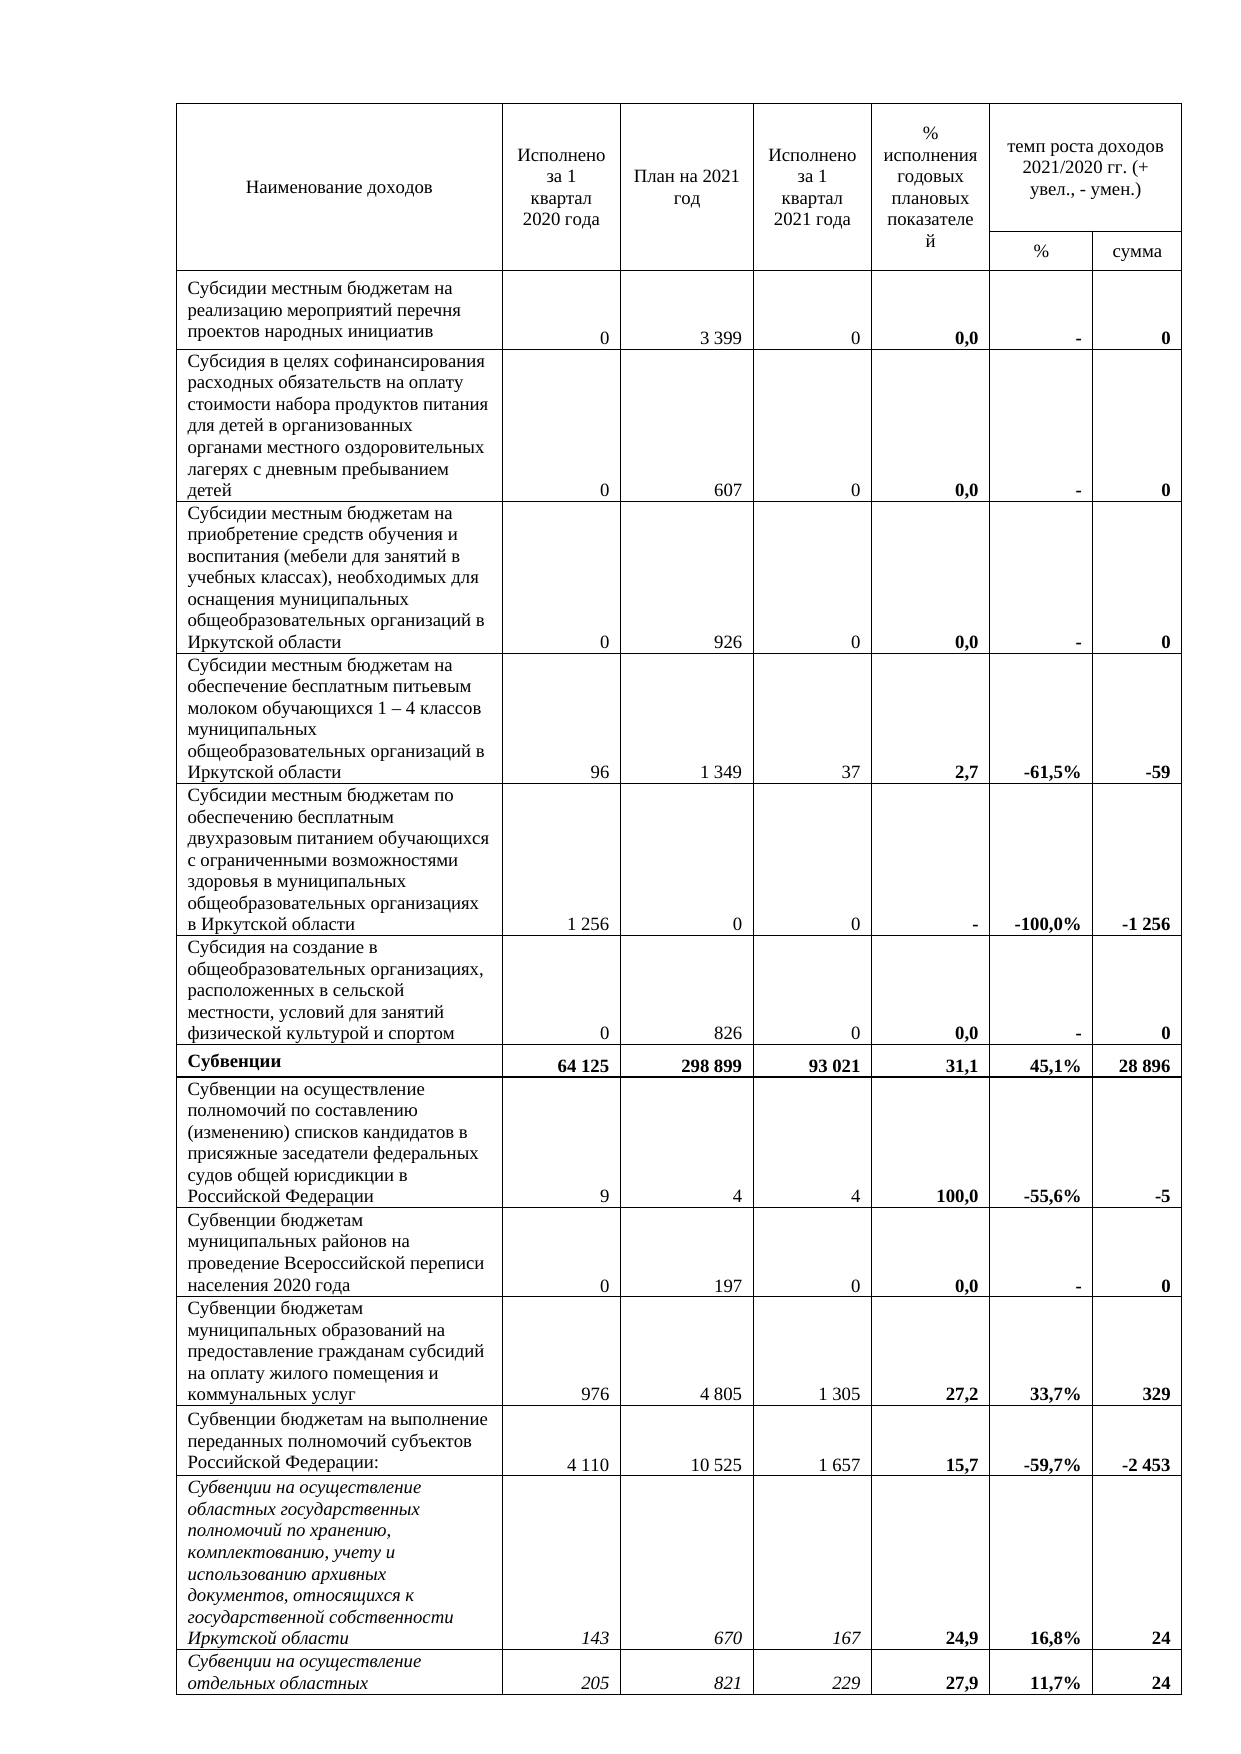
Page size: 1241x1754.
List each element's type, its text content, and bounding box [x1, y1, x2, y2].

table_cell Субсидия в целях софинансирования расходных обязательств на оплату стоимости набора продуктов питания для детей в организованных органами местного оздоровительных лагерях с дневным пребыванием детей [177, 350, 502, 501]
table_cell 0 [1093, 1208, 1181, 1296]
table_cell 0 [754, 502, 871, 652]
table_cell 3 399 [621, 271, 753, 348]
table_cell 0,0 [872, 350, 989, 501]
table_cell 28 896 [1093, 1045, 1181, 1076]
table_cell Субвенции бюджетам муниципальных районов на проведение Всероссийской переписи населения 2020 года [177, 1208, 502, 1296]
table_cell 24 [1093, 1650, 1181, 1694]
table_cell -55,6% [990, 1078, 1092, 1207]
table_cell 197 [621, 1208, 753, 1296]
table_cell Субсидии местным бюджетам по обеспечению бесплатным двухразовым питанием обучающихся с ограниченными возможностями здоровья в муниципальных общеобразовательных организациях в Иркутской области [177, 784, 502, 935]
table_cell 0 [754, 350, 871, 501]
table_cell 0 [1093, 502, 1181, 652]
table_cell 24 [1093, 1476, 1181, 1649]
table_cell 4 [621, 1078, 753, 1207]
table_cell -5 [1093, 1078, 1181, 1207]
table_cell 0 [754, 1208, 871, 1296]
table_cell -61,5% [990, 654, 1092, 783]
table_cell 1 256 [503, 784, 620, 935]
table_cell 1 305 [754, 1297, 871, 1405]
table_header План на 2021 год [621, 104, 753, 270]
table_cell 607 [621, 350, 753, 501]
table_cell 229 [754, 1650, 871, 1694]
table_cell 0 [1093, 350, 1181, 501]
table_cell 0,0 [872, 936, 989, 1044]
table_cell % [990, 232, 1092, 270]
table_cell 100,0 [872, 1078, 989, 1207]
table_cell 976 [503, 1297, 620, 1405]
table_cell 93 021 [754, 1045, 871, 1076]
table_cell - [990, 271, 1092, 348]
table_cell 0 [503, 502, 620, 652]
table_cell 27,9 [872, 1650, 989, 1694]
table_cell 11,7% [990, 1650, 1092, 1694]
table_cell Субвенции на осуществление отдельных областных государственных полномочий в сфере труда [177, 1650, 502, 1694]
table_cell -100,0% [990, 784, 1092, 935]
table_cell 1 349 [621, 654, 753, 783]
table_cell 670 [621, 1476, 753, 1649]
table_cell Субсидии местным бюджетам на реализацию мероприятий перечня проектов народных инициатив [177, 271, 502, 348]
table_cell 298 899 [621, 1045, 753, 1076]
table_cell -59 [1093, 654, 1181, 783]
table_cell 33,7% [990, 1297, 1092, 1405]
table_header Наименование доходов [177, 104, 502, 270]
table_cell 37 [754, 654, 871, 783]
table_cell - [990, 502, 1092, 652]
table_cell 24,9 [872, 1476, 989, 1649]
table_cell 4 [754, 1078, 871, 1207]
table_cell Субвенции [177, 1045, 502, 1076]
table_cell 826 [621, 936, 753, 1044]
table_cell 45,1% [990, 1045, 1092, 1076]
table_cell -59,7% [990, 1406, 1092, 1475]
table_cell 9 [503, 1078, 620, 1207]
table_cell Субсидия на создание в общеобразовательных организациях, расположенных в сельской местности, условий для занятий физической культурой и спортом [177, 936, 502, 1044]
table_cell Субвенции на осуществление полномочий по составлению (изменению) списков кандидатов в присяжные заседатели федеральных судов общей юрисдикции в Российской Федерации [177, 1078, 502, 1207]
table_cell 0 [503, 1208, 620, 1296]
table_cell 4 110 [503, 1406, 620, 1475]
table_cell 1 657 [754, 1406, 871, 1475]
table_cell 31,1 [872, 1045, 989, 1076]
table_cell 0,0 [872, 271, 989, 348]
table_cell 10 525 [621, 1406, 753, 1475]
table_cell Субвенции бюджетам на выполнение переданных полномочий субъектов Российской Федерации: [177, 1406, 502, 1475]
table_cell Субвенции на осуществление областных государственных полномочий по хранению, комплектованию, учету и использованию архивных документов, относящихся к государственной собственности Иркутской области [177, 1476, 502, 1649]
table_cell сумма [1093, 232, 1181, 270]
table_cell 4 805 [621, 1297, 753, 1405]
table_header Исполнено за 1 квартал 2020 года [503, 104, 620, 270]
table_cell - [990, 1208, 1092, 1296]
table_header темп роста доходов 2021/2020 гг. (+ увел., - умен.) [990, 104, 1181, 231]
table_cell 64 125 [503, 1045, 620, 1076]
table_cell 329 [1093, 1297, 1181, 1405]
table_cell - [990, 350, 1092, 501]
table_cell 16,8% [990, 1476, 1092, 1649]
table_cell 15,7 [872, 1406, 989, 1475]
table_cell 0 [754, 271, 871, 348]
table_cell Субсидии местным бюджетам на приобретение средств обучения и воспитания (мебели для занятий в учебных классах), необходимых для оснащения муниципальных общеобразовательных организаций в Иркутской области [177, 502, 502, 652]
table_cell 167 [754, 1476, 871, 1649]
table_cell Субсидии местным бюджетам на обеспечение бесплатным питьевым молоком обучающихся 1 – 4 классов муниципальных общеобразовательных организаций в Иркутской области [177, 654, 502, 783]
table_cell -1 256 [1093, 784, 1181, 935]
table_cell 0,0 [872, 502, 989, 652]
table_cell 0 [1093, 271, 1181, 348]
table_cell -2 453 [1093, 1406, 1181, 1475]
table_cell 0 [754, 936, 871, 1044]
table_cell 0 [754, 784, 871, 935]
table_cell 926 [621, 502, 753, 652]
table_cell 96 [503, 654, 620, 783]
table_cell Субвенции бюджетам муниципальных образований на предоставление гражданам субсидий на оплату жилого помещения и коммунальных услуг [177, 1297, 502, 1405]
table_header Исполнено за 1 квартал 2021 года [754, 104, 871, 270]
table_cell 205 [503, 1650, 620, 1694]
table_cell 0,0 [872, 1208, 989, 1296]
table_cell 2,7 [872, 654, 989, 783]
table_cell 0 [503, 936, 620, 1044]
table_cell 821 [621, 1650, 753, 1694]
table_cell 143 [503, 1476, 620, 1649]
table_cell 0 [1093, 936, 1181, 1044]
table_cell - [872, 784, 989, 935]
table_cell - [990, 936, 1092, 1044]
table_cell 0 [503, 350, 620, 501]
table_cell 0 [621, 784, 753, 935]
table_cell 27,2 [872, 1297, 989, 1405]
table_header % исполнения годовых плановых показателей [872, 104, 989, 270]
table_cell 0 [503, 271, 620, 348]
